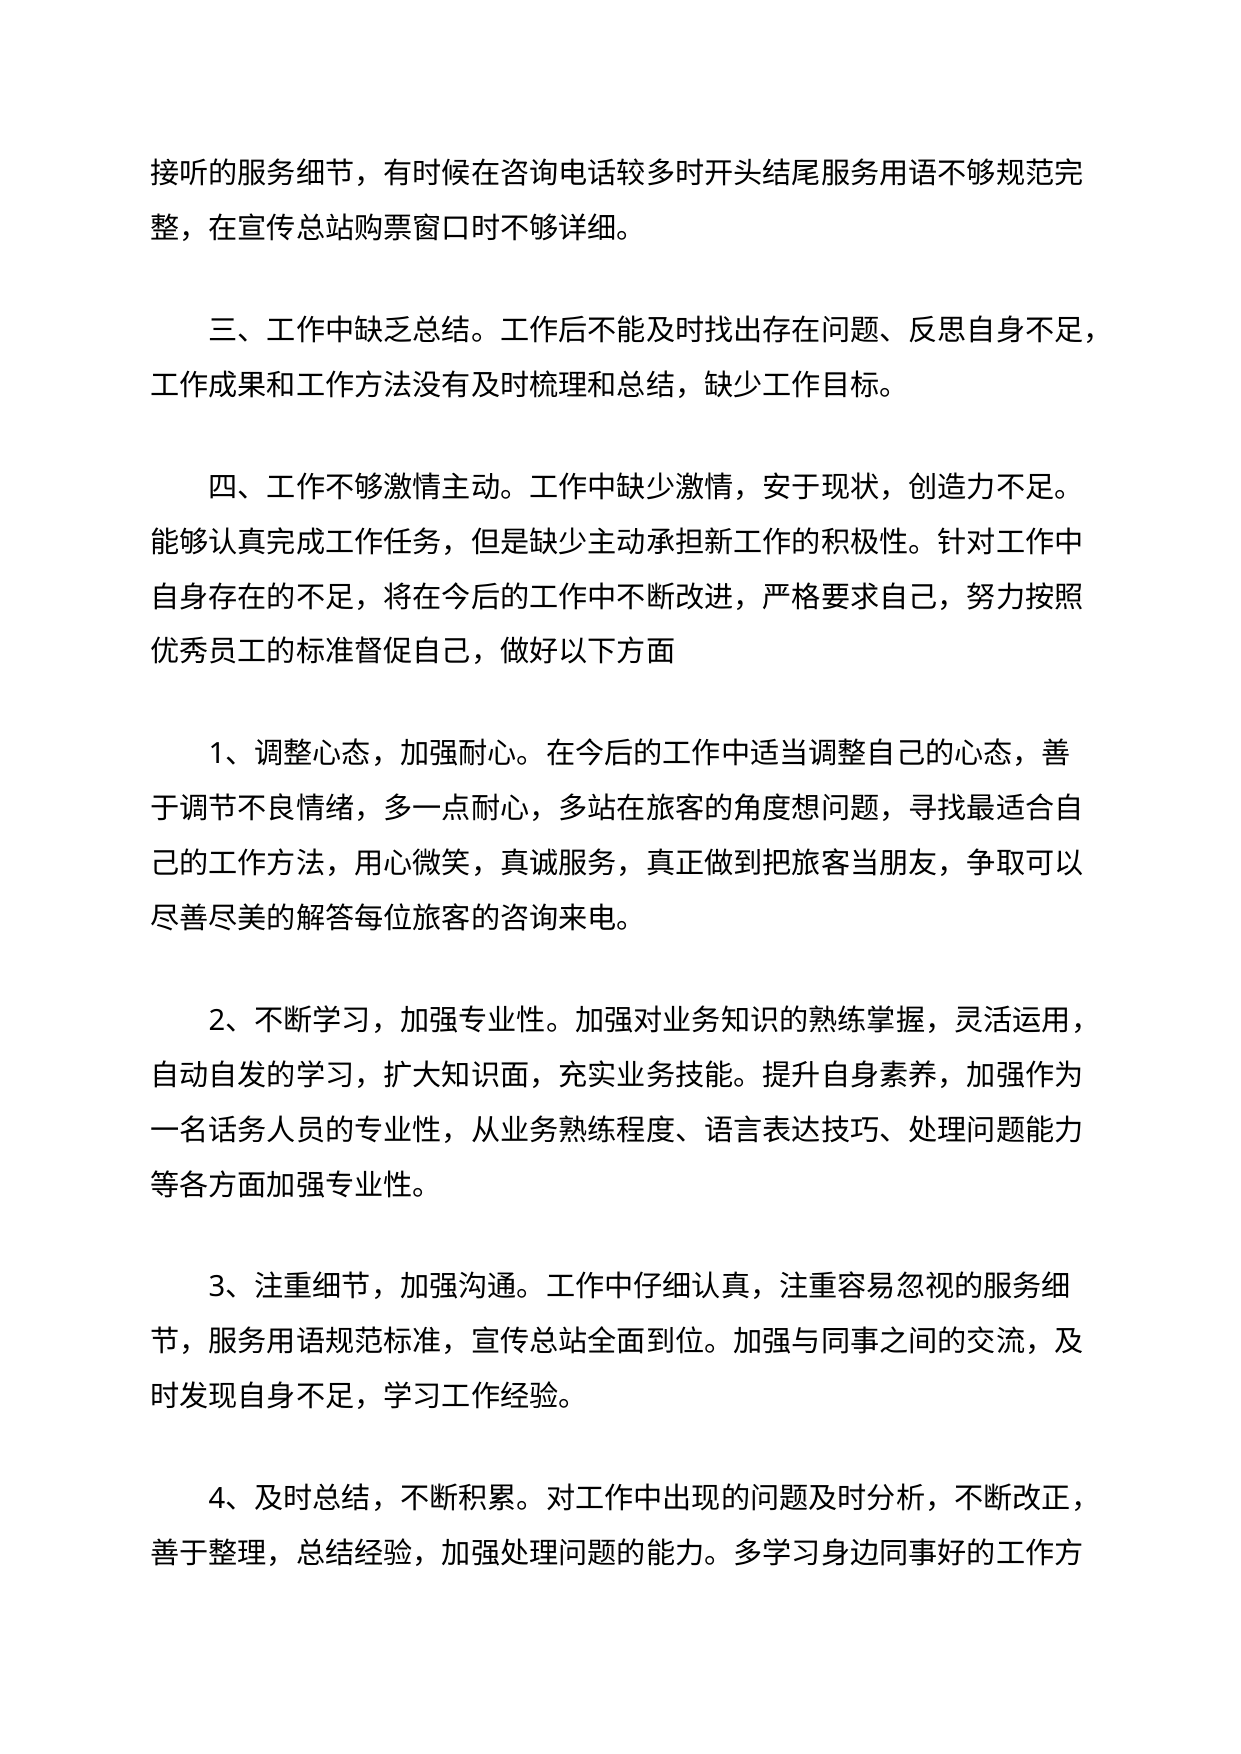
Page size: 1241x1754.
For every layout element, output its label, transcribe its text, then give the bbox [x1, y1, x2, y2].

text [150, 150, 1090, 247]
text 3、注重细节，加强沟通。工作中仔细认真，注重容易忽视的服务细节，服务用语规范标准，宣传总站全面到位。加强与同事之间的交流，及时发现自身不足，学习工作经验。 [150, 1263, 1090, 1415]
text 2、不断学习，加强专业性。加强对业务知识的熟练掌握，灵活运用，自动自发的学习，扩大知识面，充实业务技能。提升自身素养，加强作为一名话务人员的专业性，从业务熟练程度、语言表达技巧、处理问题能力等各方面加强专业性。 [150, 996, 1090, 1203]
text 三、工作中缺乏总结。工作后不能及时找出存在问题、反思自身不足，工作成果和工作方法没有及时梳理和总结，缺少工作目标。 [150, 307, 1090, 404]
text 1、调整心态，加强耐心。在今后的工作中适当调整自己的心态，善于调节不良情绪，多一点耐心，多站在旅客的角度想问题，寻找最适合自己的工作方法，用心微笑，真诚服务，真正做到把旅客当朋友，争取可以尽善尽美的解答每位旅客的咨询来电。 [150, 730, 1090, 937]
text 四、工作不够激情主动。工作中缺少激情，安于现状，创造力不足。能够认真完成工作任务，但是缺少主动承担新工作的积极性。针对工作中自身存在的不足，将在今后的工作中不断改进，严格要求自己，努力按照优秀员工的标准督促自己，做好以下方面 [150, 463, 1090, 670]
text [150, 1474, 1090, 1572]
